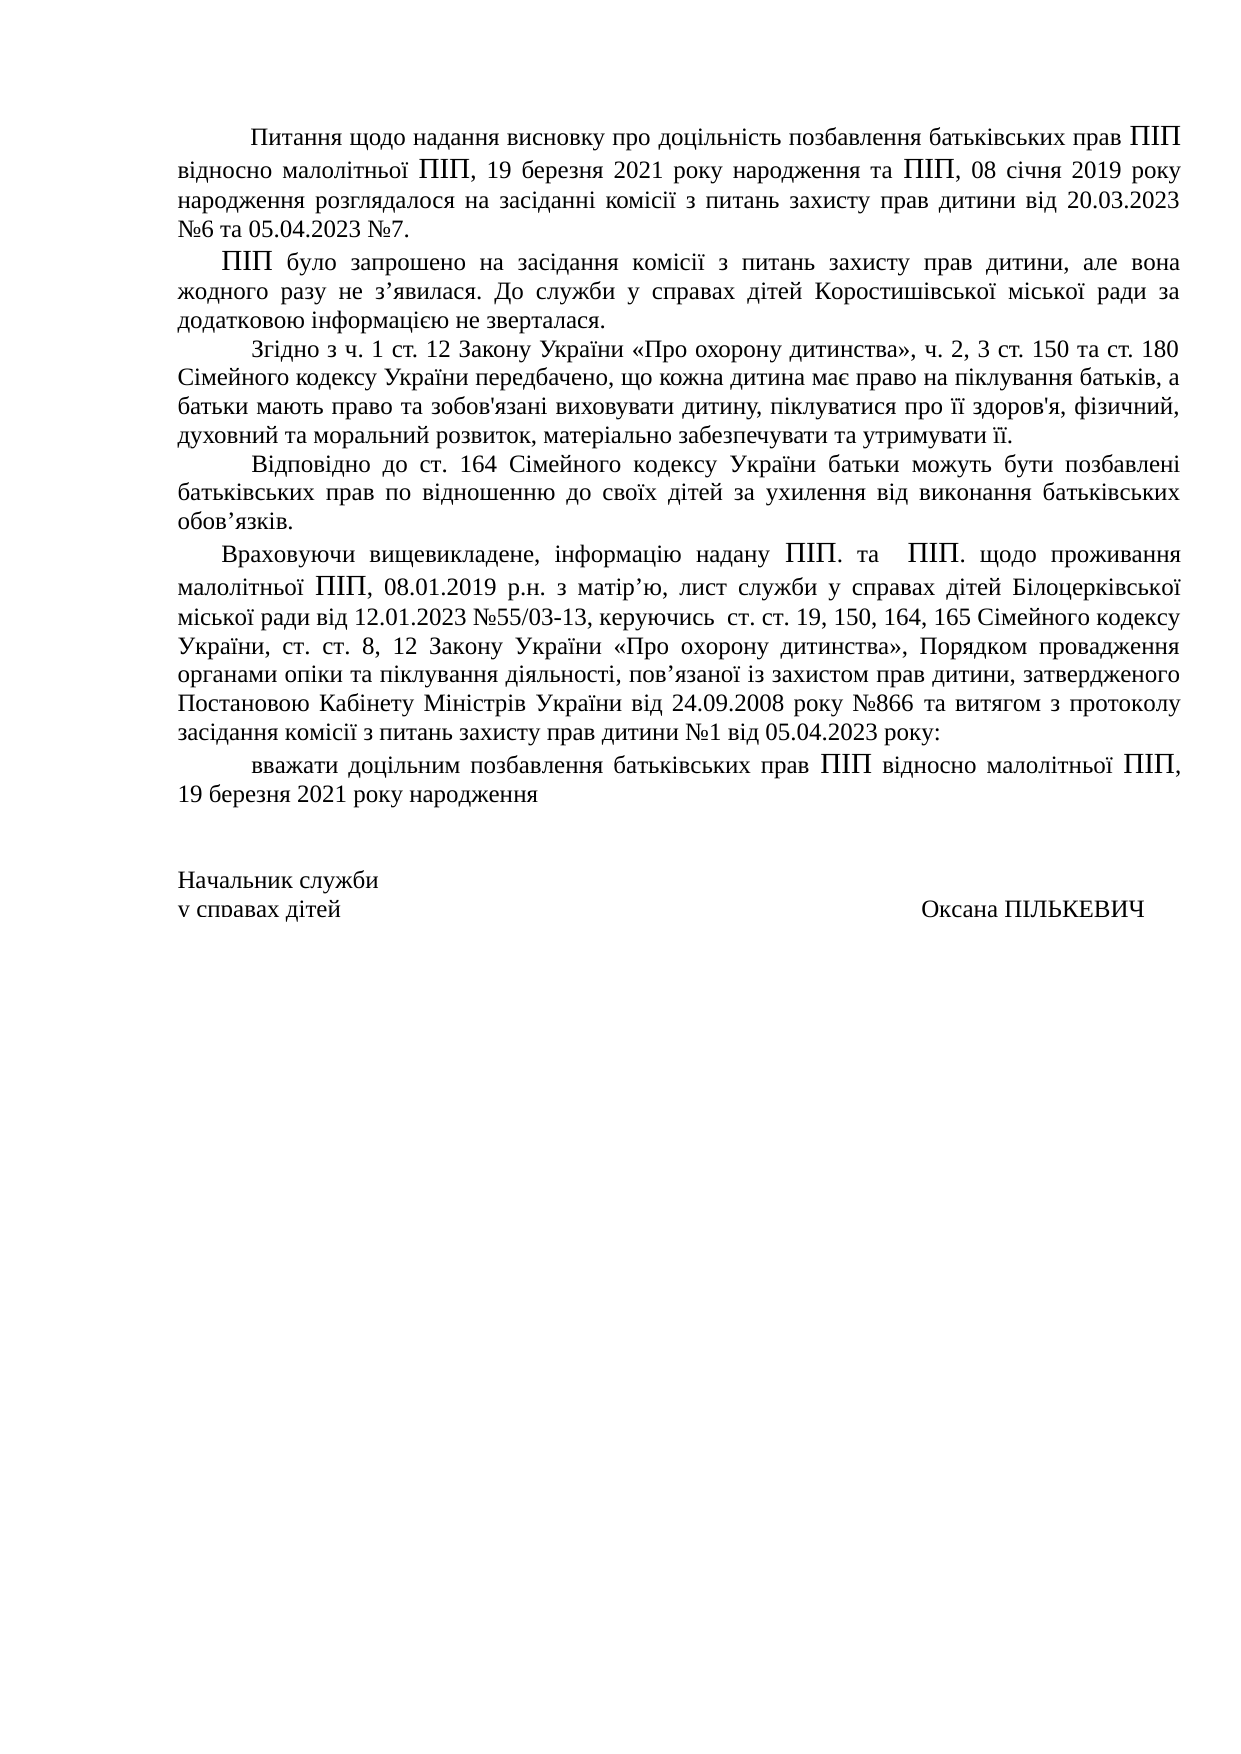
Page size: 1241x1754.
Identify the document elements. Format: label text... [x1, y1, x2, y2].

text Відповідно до ст. 164 Сімейного кодексу України батьки можуть бути позбавлені батьківських прав по відношенню до своїх дітей за ухилення від виконання батьківських обов’язків. [177, 449, 1181, 535]
text Начальник служби [177, 866, 1181, 894]
text у справах дітей Оксана ПІЛЬКЕВИЧ [177, 894, 1181, 923]
text Питання щодо надання висновку про доцільність позбавлення батьківських прав ПІП відносно малолітньої ПІП, 19 березня 2021 року народження та ПІП, 08 січня 2019 року народження розглядалося на засіданні комісії з питань захисту прав дитини від 20.03.2023 №6 та 05.04.2023 №7. [177, 118, 1181, 243]
text вважати доцільним позбавлення батьківських прав ПІП відносно малолітньої ПІП, 19 березня 2021 року народження [177, 746, 1181, 808]
text ПІП було запрошено на засідання комісії з питань захисту прав дитини, але вона жодного разу не з’явилася. До служби у справах дітей Коростишівської міської ради за додатковою інформацією не зверталася. [177, 243, 1181, 334]
text Згідно з ч. 1 ст. 12 Закону України «Про охорону дитинства», ч. 2, 3 ст. 150 та ст. 180 Сімейного кодексу України передбачено, що кожна дитина має право на піклування батьків, а батьки мають право та зобов'язані виховувати дитину, піклуватися про її здоров'я, фізичний, духовний та моральний розвиток, матеріально забезпечувати та утримувати її. [177, 334, 1181, 449]
text Враховуючи вищевикладене, інформацію надану ПІП. та ПІП. щодо проживання малолітньої ПІП, 08.01.2019 р.н. з матір’ю, лист служби у справах дітей Білоцерківської міської ради від 12.01.2023 №55/03-13, керуючись ст. ст. 19, 150, 164, 165 Сімейного кодексу України, ст. ст. 8, 12 Закону України «Про охорону дитинства», Порядком провадження органами опіки та піклування діяльності, пов’язаної із захистом прав дитини, затвердженого Постановою Кабінету Міністрів України від 24.09.2008 року №866 та витягом з протоколу засідання комісії з питань захисту прав дитини №1 від 05.04.2023 року: [177, 535, 1181, 746]
